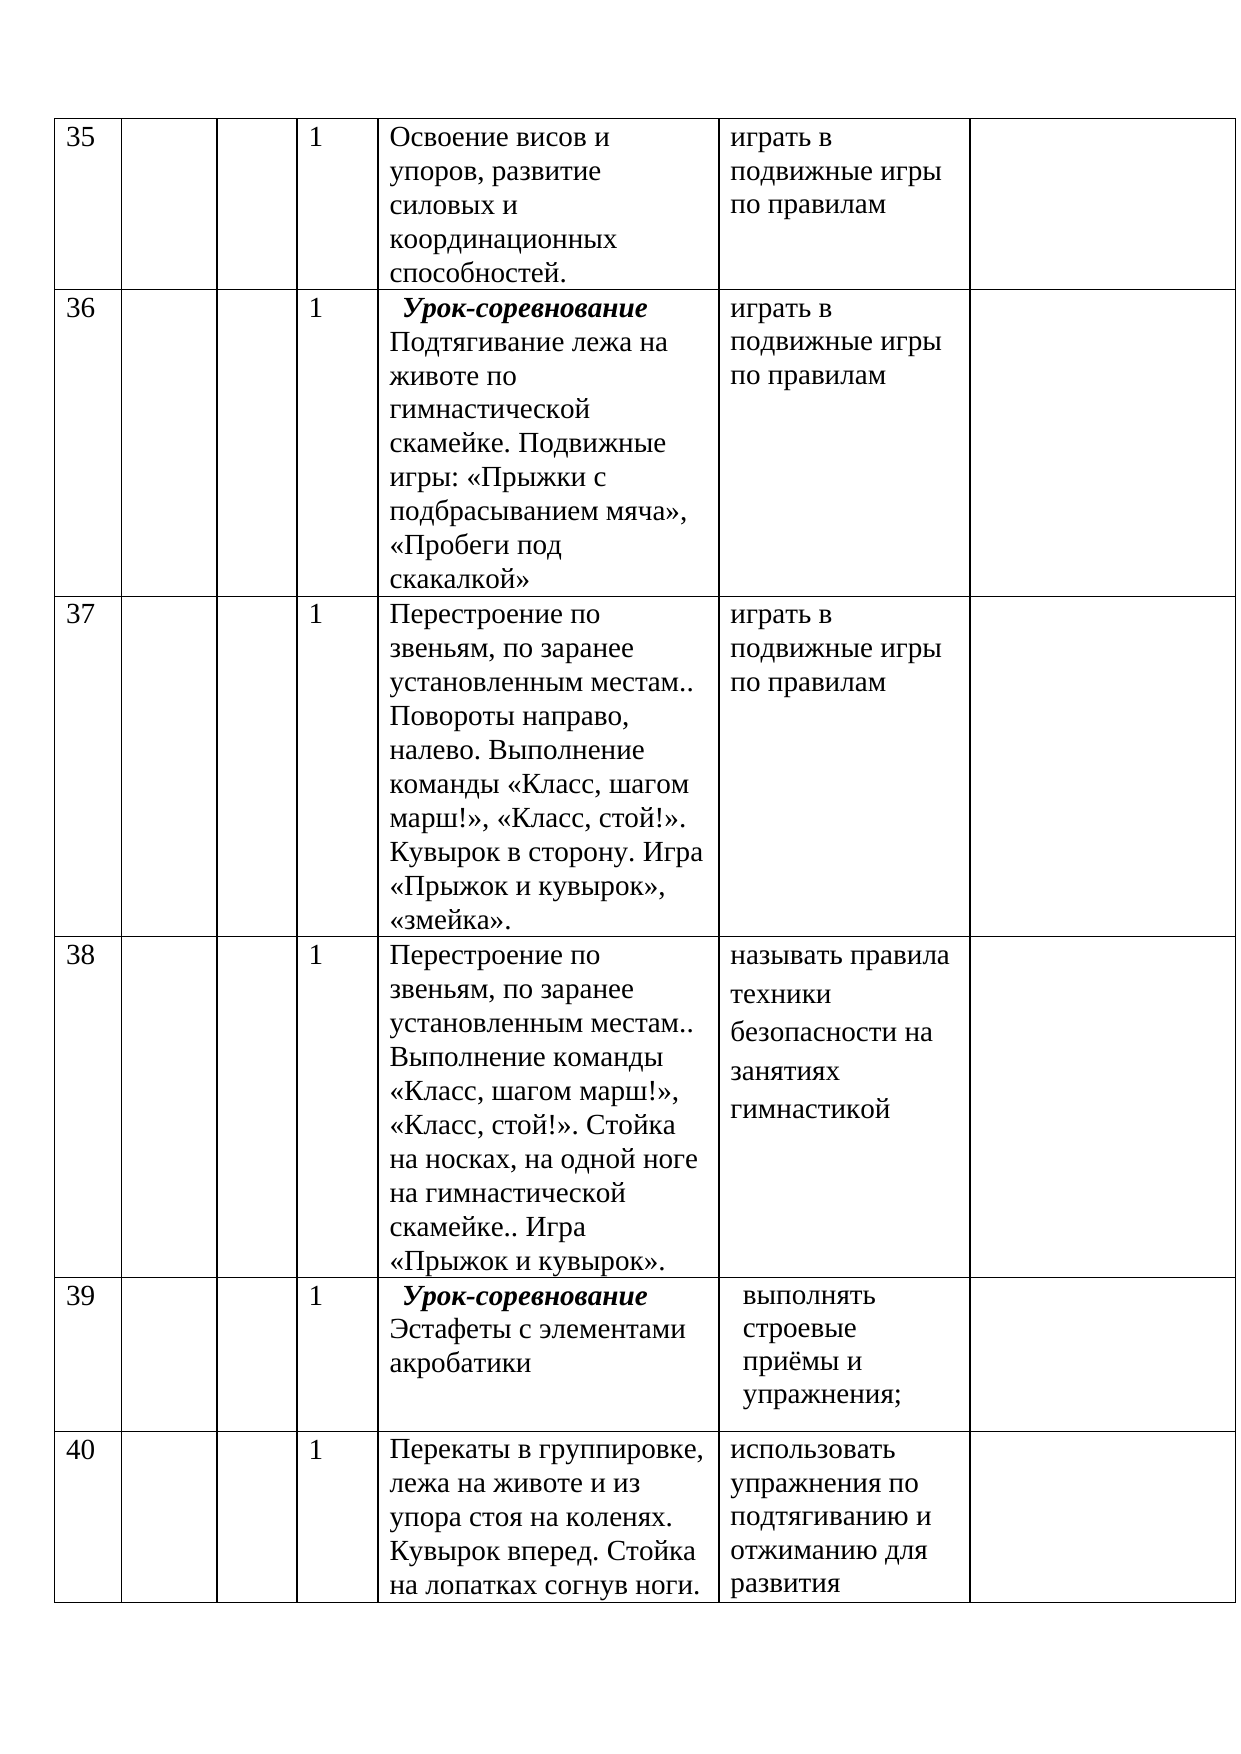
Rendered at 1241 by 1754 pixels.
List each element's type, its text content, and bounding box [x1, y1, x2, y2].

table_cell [720, 119, 969, 289]
table_cell [122, 597, 216, 936]
table_cell 36 [55, 290, 121, 596]
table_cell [720, 1432, 969, 1602]
table_cell [971, 597, 1235, 936]
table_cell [379, 1432, 718, 1602]
table_cell играть в подвижные игры по правилам [720, 597, 969, 936]
table_cell [218, 937, 296, 1277]
table_cell [971, 1278, 1235, 1431]
table_cell 1 [298, 119, 377, 289]
table_cell [122, 1278, 216, 1431]
table_cell 39 [55, 1278, 121, 1431]
table_cell [218, 597, 296, 936]
table_cell 35 [55, 119, 121, 289]
table_cell 40 [55, 1432, 121, 1602]
table_cell 1 [298, 937, 377, 1277]
table_cell Урок-соревнование Подтягивание лежа на животе по гимнастической скамейке. Подвижные игры: «Прыжки с подбрасыванием мяча», «Пробеги под скакалкой» [379, 290, 718, 596]
table_cell [971, 1432, 1235, 1602]
table_cell Освоение висов и упоров, развитие силовых и координационных способностей. [379, 119, 718, 289]
table_cell Урок-соревнование Эстафеты с элементами акробатики [379, 1278, 718, 1431]
table_cell [122, 1432, 216, 1602]
table_cell [218, 1278, 296, 1431]
table_cell [218, 119, 296, 289]
table_cell 1 [298, 290, 377, 596]
table_cell [122, 937, 216, 1277]
table_cell 37 [55, 597, 121, 936]
table_cell 38 [55, 937, 121, 1277]
table_cell [971, 937, 1235, 1277]
table_cell играть в подвижные игры по правилам [720, 290, 969, 596]
table_cell [218, 290, 296, 596]
table_cell Перестроение по звеньям, по заранее установленным местам.. Выполнение команды «Класс, шагом марш!», «Класс, стой!». Стойка на носках, на одной ноге на гимнастической скамейке.. Игра «Прыжок и кувырок». [379, 937, 718, 1277]
table_cell 1 [298, 1432, 377, 1602]
table_cell 1 [298, 597, 377, 936]
table_cell называть правила техники безопасности на занятиях гимнастикой [720, 937, 969, 1277]
table_cell 1 [298, 1278, 377, 1431]
table_cell [122, 119, 216, 289]
table_cell Перестроение по звеньям, по заранее установленным местам.. Повороты направо, налево. Выполнение команды «Класс, шагом марш!», «Класс, стой!». Кувырок в сторону. Игра «Прыжок и кувырок», «змейка». [379, 597, 718, 936]
table_cell [971, 290, 1235, 596]
table_cell [971, 119, 1235, 289]
table_cell выполнять строевые приёмы и упражнения; [720, 1278, 969, 1431]
table_cell [218, 1432, 296, 1602]
table_cell [122, 290, 216, 596]
